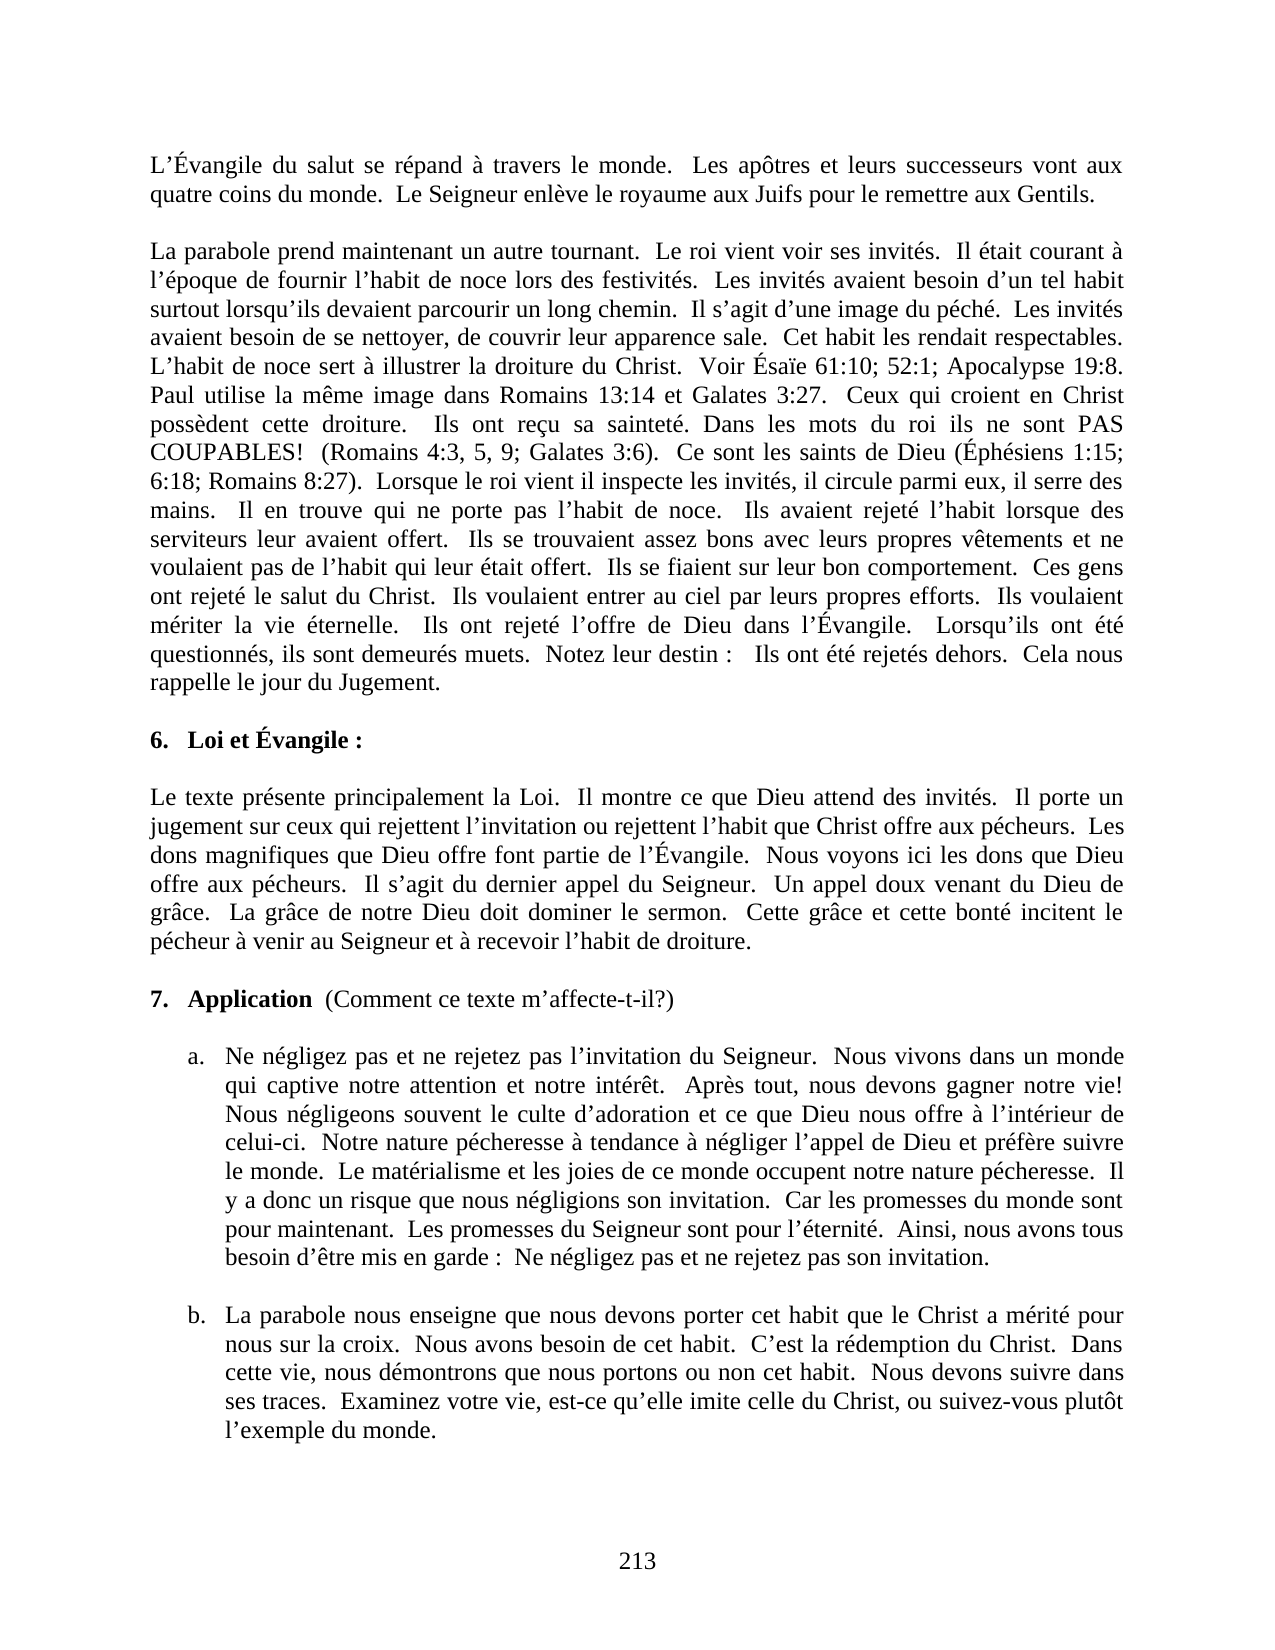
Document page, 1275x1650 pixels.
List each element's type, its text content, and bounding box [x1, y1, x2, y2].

text b. La parabole nous enseigne que nous devons porter cet habit que le Christ a mérité pour nous sur la croix. Nous avons besoin de cet habit. C’est la rédemption du Christ. Dans cette vie, nous démontrons que nous portons ou non cet habit. Nous devons suivre dans ses traces. Examinez votre vie, est-ce qu’elle imite celle du Christ, ou suivez-vous plutôt l’exemple du monde. [150, 1300, 1125, 1444]
text 7. Application (Comment ce texte m’affecte-t-il?) [150, 984, 1125, 1012]
text a. Ne négligez pas et ne rejetez pas l’invitation du Seigneur. Nous vivons dans un monde qui captive notre attention et notre intérêt. Après tout, nous devons gagner notre vie! Nous négligeons souvent le culte d’adoration et ce que Dieu nous offre à l’intérieur de celui-ci. Notre nature pécheresse à tendance à négliger l’appel de Dieu et préfère suivre le monde. Le matérialisme et les joies de ce monde occupent notre nature pécheresse. Il y a donc un risque que nous négligions son invitation. Car les promesses du monde sont pour maintenant. Les promesses du Seigneur sont pour l’éternité. Ainsi, nous avons tous besoin d’être mis en garde : Ne négligez pas et ne rejetez pas son invitation. [150, 1041, 1125, 1271]
text Le texte présente principalement la Loi. Il montre ce que Dieu attend des invités. Il porte un jugement sur ceux qui rejettent l’invitation ou rejettent l’habit que Christ offre aux pécheurs. Les dons magnifiques que Dieu offre font partie de l’Évangile. Nous voyons ici les dons que Dieu offre aux pécheurs. Il s’agit du dernier appel du Seigneur. Un appel doux venant du Dieu de grâce. La grâce de notre Dieu doit dominer le sermon. Cette grâce et cette bonté incitent le pécheur à venir au Seigneur et à recevoir l’habit de droiture. [150, 782, 1125, 955]
text La parabole prend maintenant un autre tournant. Le roi vient voir ses invités. Il était courant à l’époque de fournir l’habit de noce lors des festivités. Les invités avaient besoin d’un tel habit surtout lorsqu’ils devaient parcourir un long chemin. Il s’agit d’une image du péché. Les invités avaient besoin de se nettoyer, de couvrir leur apparence sale. Cet habit les rendait respectables. L’habit de noce sert à illustrer la droiture du Christ. Voir Ésaïe 61:10; 52:1; Apocalypse 19:8. Paul utilise la même image dans Romains 13:14 et Galates 3:27. Ceux qui croient en Christ possèdent cette droiture. Ils ont reçu sa sainteté. Dans les mots du roi ils ne sont PAS COUPABLES! (Romains 4:3, 5, 9; Galates 3:6). Ce sont les saints de Dieu (Éphésiens 1:15; 6:18; Romains 8:27). Lorsque le roi vient il inspecte les invités, il circule parmi eux, il serre des mains. Il en trouve qui ne porte pas l’habit de noce. Ils avaient rejeté l’habit lorsque des serviteurs leur avaient offert. Ils se trouvaient assez bons avec leurs propres vêtements et ne voulaient pas de l’habit qui leur était offert. Ils se fiaient sur leur bon comportement. Ces gens ont rejeté le salut du Christ. Ils voulaient entrer au ciel par leurs propres efforts. Ils voulaient mériter la vie éternelle. Ils ont rejeté l’offre de Dieu dans l’Évangile. Lorsqu’ils ont été questionnés, ils sont demeurés muets. Notez leur destin : Ils ont été rejetés dehors. Cela nous rappelle le jour du Jugement. [150, 236, 1125, 696]
text 6. Loi et Évangile : [150, 725, 1125, 754]
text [150, 150, 1125, 207]
